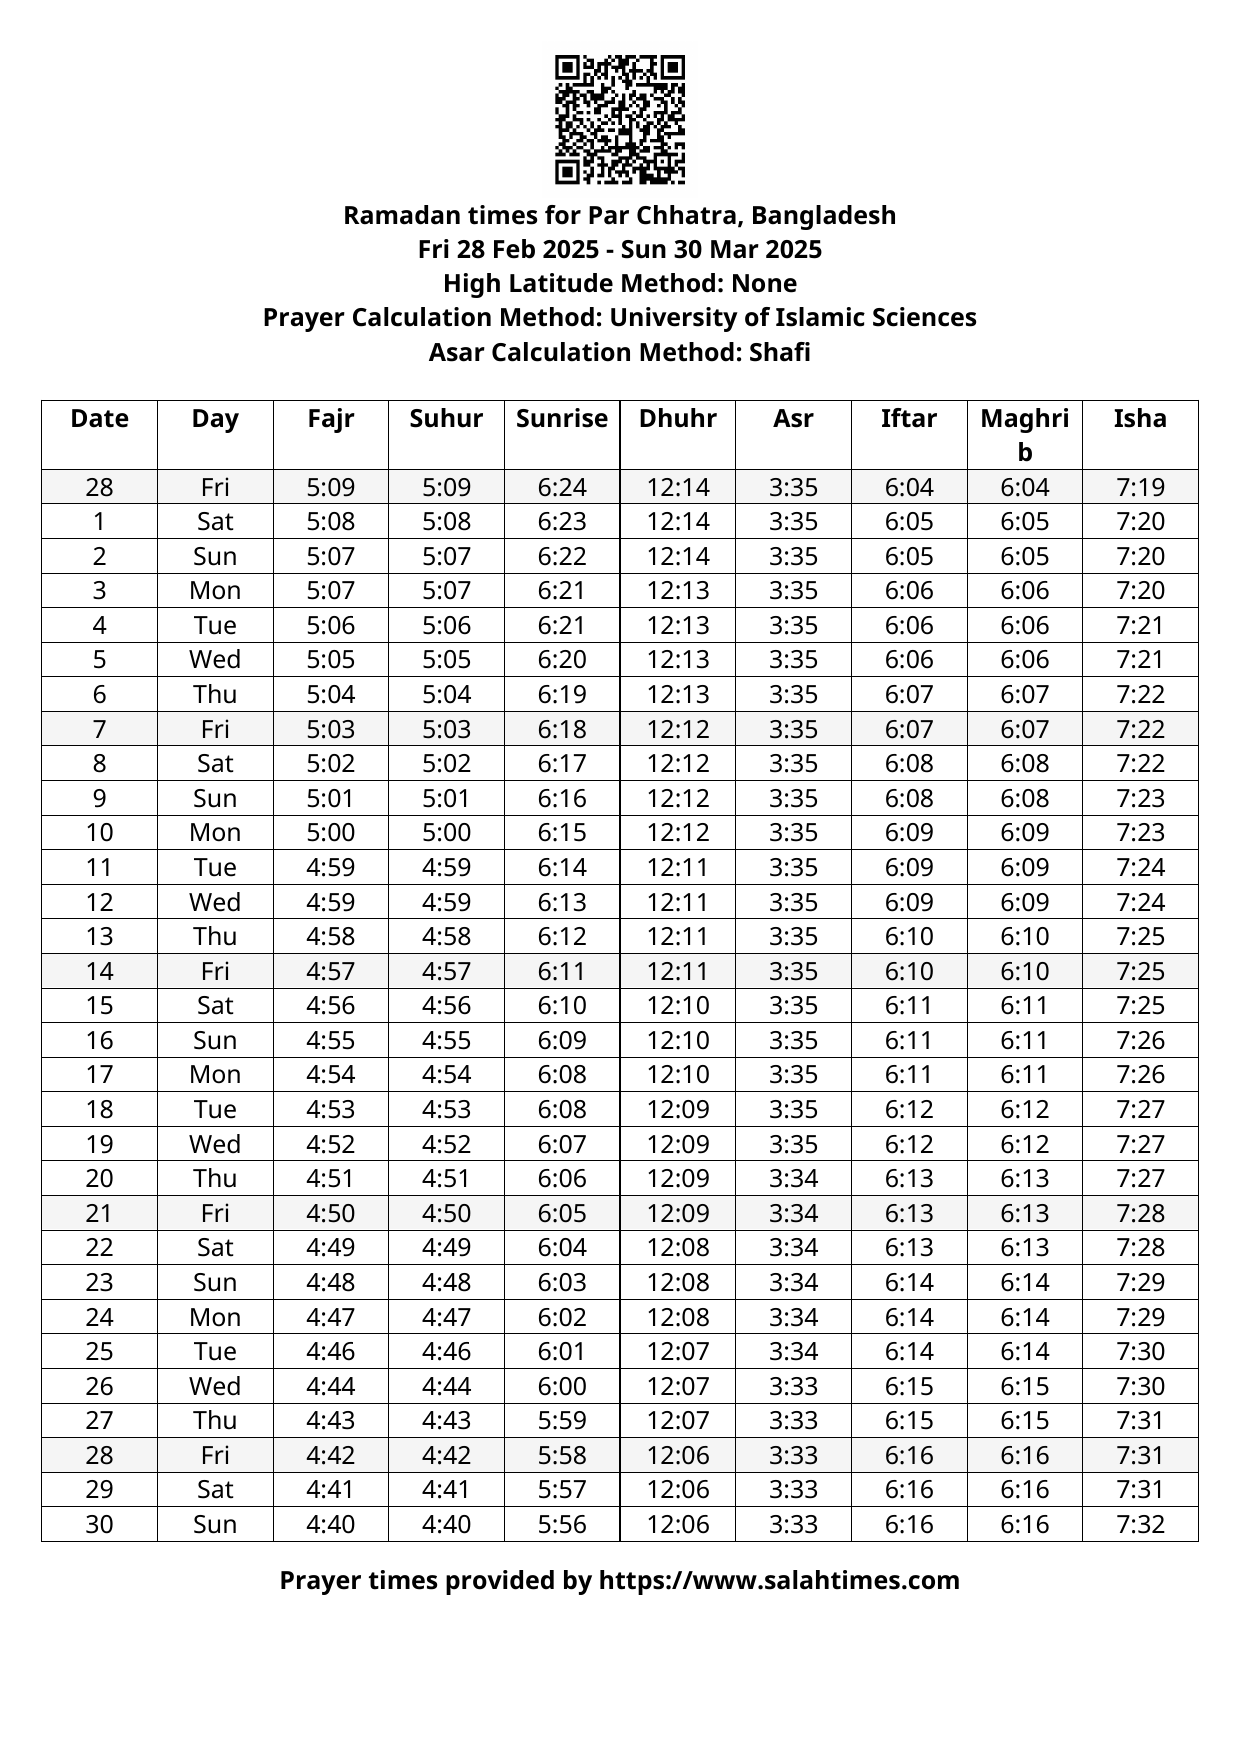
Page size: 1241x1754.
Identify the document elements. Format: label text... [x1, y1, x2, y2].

table_cell Fri [158, 1196, 273, 1229]
table_cell 6:13 [852, 1196, 967, 1229]
table_cell 7:30 [1083, 1369, 1198, 1402]
table_cell 12:09 [621, 1092, 735, 1126]
table_cell 6:11 [852, 989, 967, 1022]
table_cell 13 [42, 919, 157, 953]
table_cell 7:29 [1083, 1300, 1198, 1333]
table_cell Sat [158, 746, 273, 780]
table_cell 7:28 [1083, 1231, 1198, 1264]
table_cell 12:07 [621, 1334, 735, 1368]
table_cell 5:08 [389, 504, 504, 538]
table_cell 7:23 [1083, 781, 1198, 814]
table_cell 4:48 [274, 1265, 388, 1299]
table_cell 6:16 [968, 1438, 1082, 1472]
table_cell 6:01 [505, 1334, 619, 1368]
table_cell 7:32 [1083, 1507, 1198, 1541]
table_cell Wed [158, 885, 273, 918]
table_cell 6:04 [968, 470, 1082, 503]
table_cell 4:51 [274, 1161, 388, 1195]
table_cell 4:42 [274, 1438, 388, 1472]
table_cell 4:52 [274, 1127, 388, 1160]
table_cell Wed [158, 1127, 273, 1160]
table_cell 3:33 [736, 1473, 851, 1506]
table_cell 3 [42, 574, 157, 607]
table_cell 6:16 [505, 781, 619, 814]
table_cell Sun [158, 1023, 273, 1057]
table_cell 7:24 [1083, 850, 1198, 884]
table_cell 5:00 [274, 816, 388, 849]
table_cell 12:12 [621, 746, 735, 780]
table_cell 3:35 [736, 954, 851, 987]
table_cell 28 [42, 470, 157, 503]
table_cell 12:06 [621, 1438, 735, 1472]
table_cell Sun [158, 539, 273, 572]
table_cell 6:02 [505, 1300, 619, 1333]
table_cell 6:09 [968, 885, 1082, 918]
table_cell 5:57 [505, 1473, 619, 1506]
table_cell 6:12 [852, 1092, 967, 1126]
table_cell 4:44 [389, 1369, 504, 1402]
table_cell 6:05 [968, 504, 1082, 538]
table_cell 4:53 [389, 1092, 504, 1126]
table_cell 12:14 [621, 539, 735, 572]
table_cell 6:04 [505, 1231, 619, 1264]
table_cell 6:15 [968, 1369, 1082, 1402]
table_cell Sat [158, 504, 273, 538]
table_cell 4:50 [389, 1196, 504, 1229]
table_cell 3:35 [736, 677, 851, 711]
table_cell 6:05 [505, 1196, 619, 1229]
table_cell 3:33 [736, 1369, 851, 1402]
table_cell 3:35 [736, 712, 851, 745]
table_cell 6:16 [852, 1473, 967, 1506]
table_cell 6:07 [852, 712, 967, 745]
table_header Date [42, 401, 157, 469]
table_cell 5:04 [389, 677, 504, 711]
table_cell 4:42 [389, 1438, 504, 1472]
table_cell 12:13 [621, 677, 735, 711]
table_cell Tue [158, 1092, 273, 1126]
table_cell 17 [42, 1058, 157, 1091]
table_cell 6:16 [852, 1438, 967, 1472]
table_cell 18 [42, 1092, 157, 1126]
table_cell 5:03 [274, 712, 388, 745]
table_cell 12:08 [621, 1265, 735, 1299]
table_cell 4:47 [274, 1300, 388, 1333]
table_cell 12:13 [621, 608, 735, 642]
table_cell 5:06 [274, 608, 388, 642]
table_cell 12:10 [621, 1023, 735, 1057]
table_header Asr [736, 401, 851, 469]
table_cell 6:10 [968, 919, 1082, 953]
text Fri 28 Feb 2025 - Sun 30 Mar 2025 [42, 232, 1198, 266]
table_cell 4:48 [389, 1265, 504, 1299]
table_cell 3:35 [736, 989, 851, 1022]
table_cell 6:05 [852, 504, 967, 538]
table_cell 3:35 [736, 919, 851, 953]
table_cell 6:11 [968, 1023, 1082, 1057]
table_cell 6:14 [852, 1300, 967, 1333]
table_cell 6:04 [852, 470, 967, 503]
table_cell 4:46 [274, 1334, 388, 1368]
table_cell 7:22 [1083, 677, 1198, 711]
table_cell Thu [158, 1161, 273, 1195]
table_cell 4:41 [389, 1473, 504, 1506]
table_cell 4:58 [389, 919, 504, 953]
table_cell Mon [158, 1300, 273, 1333]
table_cell 6:17 [505, 746, 619, 780]
table_cell 6:10 [505, 989, 619, 1022]
table_cell 6:14 [852, 1334, 967, 1368]
table_cell 5:05 [389, 643, 504, 676]
table_cell 5:05 [274, 643, 388, 676]
table_cell Fri [158, 712, 273, 745]
table_cell 6:09 [852, 850, 967, 884]
table_cell 6:12 [505, 919, 619, 953]
table_cell 7:27 [1083, 1127, 1198, 1160]
text Prayer Calculation Method: University of Islamic Sciences [42, 300, 1198, 334]
table_cell 5:03 [389, 712, 504, 745]
table_cell Fri [158, 1438, 273, 1472]
table_cell 6:03 [505, 1265, 619, 1299]
table_header Day [158, 401, 273, 469]
table_cell 23 [42, 1265, 157, 1299]
table_cell 12:12 [621, 816, 735, 849]
table_cell 6:14 [505, 850, 619, 884]
table_cell 5:07 [389, 539, 504, 572]
table_cell 4:55 [389, 1023, 504, 1057]
table_cell 5:07 [389, 574, 504, 607]
table_cell 3:34 [736, 1265, 851, 1299]
table_cell 24 [42, 1300, 157, 1333]
table_cell 6:13 [505, 885, 619, 918]
table_cell 3:35 [736, 1058, 851, 1091]
table_cell 12:11 [621, 954, 735, 987]
table_cell 8 [42, 746, 157, 780]
table_cell 12:14 [621, 504, 735, 538]
table_cell 26 [42, 1369, 157, 1402]
table_cell Sun [158, 1507, 273, 1541]
text Ramadan times for Par Chhatra, Bangladesh [42, 198, 1198, 232]
table_cell 7:30 [1083, 1334, 1198, 1368]
table_cell 12:06 [621, 1507, 735, 1541]
table_cell 12:07 [621, 1369, 735, 1402]
table_cell 3:35 [736, 885, 851, 918]
table_cell 7:23 [1083, 816, 1198, 849]
table_cell 6:06 [852, 608, 967, 642]
table_cell 6:12 [852, 1127, 967, 1160]
table_cell 7:24 [1083, 885, 1198, 918]
table_cell 6:08 [968, 746, 1082, 780]
table_cell 5:01 [274, 781, 388, 814]
table_cell 4:55 [274, 1023, 388, 1057]
table_cell 2 [42, 539, 157, 572]
table_cell 12:11 [621, 885, 735, 918]
table_cell 14 [42, 954, 157, 987]
table_cell 7:29 [1083, 1265, 1198, 1299]
table_cell 12:14 [621, 470, 735, 503]
table_cell 30 [42, 1507, 157, 1541]
table_cell 3:35 [736, 1023, 851, 1057]
table_cell 5:02 [389, 746, 504, 780]
table_cell 6:08 [968, 781, 1082, 814]
table_cell 6:13 [968, 1161, 1082, 1195]
table_cell 5:09 [274, 470, 388, 503]
table_cell 12 [42, 885, 157, 918]
table_cell Fri [158, 470, 273, 503]
table_cell 5:08 [274, 504, 388, 538]
table_cell 4:59 [389, 850, 504, 884]
table_cell 4:46 [389, 1334, 504, 1368]
table_cell Sun [158, 1265, 273, 1299]
table_cell 3:35 [736, 574, 851, 607]
table_cell 6:10 [852, 954, 967, 987]
table_cell 6:15 [968, 1404, 1082, 1437]
table_cell 7:22 [1083, 746, 1198, 780]
text High Latitude Method: None [42, 266, 1198, 300]
table_cell 7:19 [1083, 470, 1198, 503]
table_cell 12:09 [621, 1196, 735, 1229]
table_cell Wed [158, 643, 273, 676]
table_cell Mon [158, 574, 273, 607]
table_cell 5:06 [389, 608, 504, 642]
table_cell Fri [158, 954, 273, 987]
table_cell 6:13 [968, 1231, 1082, 1264]
table_cell 6:07 [505, 1127, 619, 1160]
table_cell 6:18 [505, 712, 619, 745]
table_cell 6:06 [968, 643, 1082, 676]
table_cell 3:35 [736, 781, 851, 814]
table_cell 4:47 [389, 1300, 504, 1333]
table_cell 6:13 [852, 1231, 967, 1264]
table_cell Sat [158, 1473, 273, 1506]
table_cell 6:08 [852, 781, 967, 814]
table_cell 5:02 [274, 746, 388, 780]
table_cell 4:58 [274, 919, 388, 953]
table_cell 6:11 [968, 1058, 1082, 1091]
table_cell 12:13 [621, 574, 735, 607]
table_cell 6 [42, 677, 157, 711]
table_cell 6:05 [852, 539, 967, 572]
table_cell 6:08 [505, 1058, 619, 1091]
table_cell Tue [158, 608, 273, 642]
table_cell 3:35 [736, 643, 851, 676]
table_cell 7:20 [1083, 504, 1198, 538]
table_cell Sat [158, 989, 273, 1022]
table_cell Thu [158, 1404, 273, 1437]
table_cell 11 [42, 850, 157, 884]
table_cell Wed [158, 1369, 273, 1402]
table_cell 4:53 [274, 1092, 388, 1126]
table_cell 6:12 [968, 1127, 1082, 1160]
table_cell 4:59 [274, 885, 388, 918]
table_cell 7:21 [1083, 608, 1198, 642]
table_cell 7:20 [1083, 539, 1198, 572]
table_cell 7:31 [1083, 1473, 1198, 1506]
table_cell 6:14 [968, 1334, 1082, 1368]
table_cell 20 [42, 1161, 157, 1195]
table_cell 5:01 [389, 781, 504, 814]
table_cell 6:16 [852, 1507, 967, 1541]
table_cell 3:34 [736, 1161, 851, 1195]
table_cell 3:35 [736, 1127, 851, 1160]
table_cell 6:06 [968, 608, 1082, 642]
table_cell 7:26 [1083, 1023, 1198, 1057]
table_cell 4:43 [389, 1404, 504, 1437]
table_cell 6:20 [505, 643, 619, 676]
table_cell 6:14 [852, 1265, 967, 1299]
table_cell 12:10 [621, 989, 735, 1022]
table_cell 4:49 [274, 1231, 388, 1264]
table_cell 7:21 [1083, 643, 1198, 676]
table_cell 6:16 [968, 1473, 1082, 1506]
table_cell 4:56 [274, 989, 388, 1022]
table_cell 19 [42, 1127, 157, 1160]
table_cell Sat [158, 1231, 273, 1264]
table_cell 1 [42, 504, 157, 538]
table_cell 6:21 [505, 574, 619, 607]
table_cell 6:24 [505, 470, 619, 503]
table_cell 7:25 [1083, 919, 1198, 953]
table_cell 7:31 [1083, 1438, 1198, 1472]
table_cell 3:34 [736, 1196, 851, 1229]
table_cell 5:56 [505, 1507, 619, 1541]
table_cell 5:09 [389, 470, 504, 503]
table_cell 6:11 [852, 1058, 967, 1091]
table_cell 3:35 [736, 1092, 851, 1126]
table_cell 25 [42, 1334, 157, 1368]
table_cell 4:40 [274, 1507, 388, 1541]
table_cell 3:35 [736, 539, 851, 572]
table_cell 12:12 [621, 712, 735, 745]
table_cell 4:54 [274, 1058, 388, 1091]
table_cell 6:15 [852, 1369, 967, 1402]
table_cell 3:35 [736, 504, 851, 538]
table_cell 6:11 [968, 989, 1082, 1022]
table_cell 6:13 [852, 1161, 967, 1195]
table_cell 6:08 [505, 1092, 619, 1126]
table_cell 12:08 [621, 1231, 735, 1264]
table_cell 6:13 [968, 1196, 1082, 1229]
table_cell 12:07 [621, 1404, 735, 1437]
table_cell 29 [42, 1473, 157, 1506]
table_cell 6:09 [852, 816, 967, 849]
table_cell 21 [42, 1196, 157, 1229]
table_cell 22 [42, 1231, 157, 1264]
table_cell 5 [42, 643, 157, 676]
table_cell 6:05 [968, 539, 1082, 572]
table_cell 6:06 [968, 574, 1082, 607]
table_cell 4 [42, 608, 157, 642]
table_cell 3:34 [736, 1231, 851, 1264]
table_cell 7:26 [1083, 1058, 1198, 1091]
table_cell 4:51 [389, 1161, 504, 1195]
table_cell Sun [158, 781, 273, 814]
table_cell 7:28 [1083, 1196, 1198, 1229]
table_cell 12:11 [621, 919, 735, 953]
table_cell 6:10 [852, 919, 967, 953]
table_cell 7:25 [1083, 989, 1198, 1022]
table_cell 3:35 [736, 470, 851, 503]
table_cell 6:09 [968, 816, 1082, 849]
text Asar Calculation Method: Shafi [42, 334, 1198, 368]
table_cell 6:15 [505, 816, 619, 849]
table_cell 12:08 [621, 1300, 735, 1333]
table_cell 4:43 [274, 1404, 388, 1437]
table_cell Tue [158, 850, 273, 884]
table_cell 5:59 [505, 1404, 619, 1437]
table_cell 7:25 [1083, 954, 1198, 987]
table_cell 6:09 [968, 850, 1082, 884]
picture [542, 41, 699, 198]
table_cell 3:34 [736, 1300, 851, 1333]
table_cell Mon [158, 1058, 273, 1091]
table_cell 6:06 [852, 643, 967, 676]
table_cell 12:12 [621, 781, 735, 814]
table_cell 7:27 [1083, 1092, 1198, 1126]
table_cell 9 [42, 781, 157, 814]
table_cell Tue [158, 1334, 273, 1368]
table_cell 3:35 [736, 850, 851, 884]
table_cell 6:09 [852, 885, 967, 918]
table_cell 12:09 [621, 1161, 735, 1195]
table_cell 4:50 [274, 1196, 388, 1229]
table_cell Mon [158, 816, 273, 849]
table_cell 4:57 [389, 954, 504, 987]
table_cell 6:19 [505, 677, 619, 711]
table_cell Thu [158, 919, 273, 953]
table_cell 6:07 [968, 677, 1082, 711]
table_cell 4:40 [389, 1507, 504, 1541]
table_cell 5:04 [274, 677, 388, 711]
table_cell 6:15 [852, 1404, 967, 1437]
table_cell 3:33 [736, 1507, 851, 1541]
table_cell 6:21 [505, 608, 619, 642]
table_cell 6:07 [968, 712, 1082, 745]
table_cell 7:22 [1083, 712, 1198, 745]
table_cell 6:11 [505, 954, 619, 987]
table_cell 6:10 [968, 954, 1082, 987]
table_cell 12:06 [621, 1473, 735, 1506]
table_cell Thu [158, 677, 273, 711]
table_cell 5:07 [274, 539, 388, 572]
table_cell 5:00 [389, 816, 504, 849]
table_cell 7:31 [1083, 1404, 1198, 1437]
table_cell 27 [42, 1404, 157, 1437]
table_cell 12:09 [621, 1127, 735, 1160]
table_header Dhuhr [621, 401, 735, 469]
table_cell 7 [42, 712, 157, 745]
table_cell 7:20 [1083, 574, 1198, 607]
table_cell 12:10 [621, 1058, 735, 1091]
table_cell 6:08 [852, 746, 967, 780]
table_cell 3:35 [736, 816, 851, 849]
table_cell 6:14 [968, 1300, 1082, 1333]
table_header Fajr [274, 401, 388, 469]
table_cell 6:09 [505, 1023, 619, 1057]
table_cell 15 [42, 989, 157, 1022]
table_cell 3:34 [736, 1334, 851, 1368]
table_cell 7:27 [1083, 1161, 1198, 1195]
table_header Iftar [852, 401, 967, 469]
table_cell 3:33 [736, 1438, 851, 1472]
table_cell 4:44 [274, 1369, 388, 1402]
table_cell 4:52 [389, 1127, 504, 1160]
table_cell 3:35 [736, 608, 851, 642]
table_cell 6:22 [505, 539, 619, 572]
table_cell 3:35 [736, 746, 851, 780]
table_cell 5:58 [505, 1438, 619, 1472]
table_cell 6:11 [852, 1023, 967, 1057]
table_cell 4:59 [274, 850, 388, 884]
table_cell 10 [42, 816, 157, 849]
table_cell 5:07 [274, 574, 388, 607]
table_header Sunrise [505, 401, 619, 469]
table_cell 12:13 [621, 643, 735, 676]
table_cell 4:57 [274, 954, 388, 987]
table_header Suhur [389, 401, 504, 469]
table_cell 6:12 [968, 1092, 1082, 1126]
table_cell 4:56 [389, 989, 504, 1022]
table_cell 4:41 [274, 1473, 388, 1506]
text Prayer times provided by https://www.salahtimes.com [42, 1563, 1198, 1597]
table_header Maghrib [968, 401, 1082, 469]
table_cell 4:59 [389, 885, 504, 918]
table_cell 6:16 [968, 1507, 1082, 1541]
table_cell 6:23 [505, 504, 619, 538]
table_cell 4:49 [389, 1231, 504, 1264]
table_header Isha [1083, 401, 1198, 469]
table_cell 6:06 [505, 1161, 619, 1195]
table_cell 12:11 [621, 850, 735, 884]
table_cell 3:33 [736, 1404, 851, 1437]
table_cell 16 [42, 1023, 157, 1057]
table_cell 4:54 [389, 1058, 504, 1091]
table_cell 6:07 [852, 677, 967, 711]
table_cell 6:14 [968, 1265, 1082, 1299]
table_cell 28 [42, 1438, 157, 1472]
table_cell 6:00 [505, 1369, 619, 1402]
table_cell 6:06 [852, 574, 967, 607]
